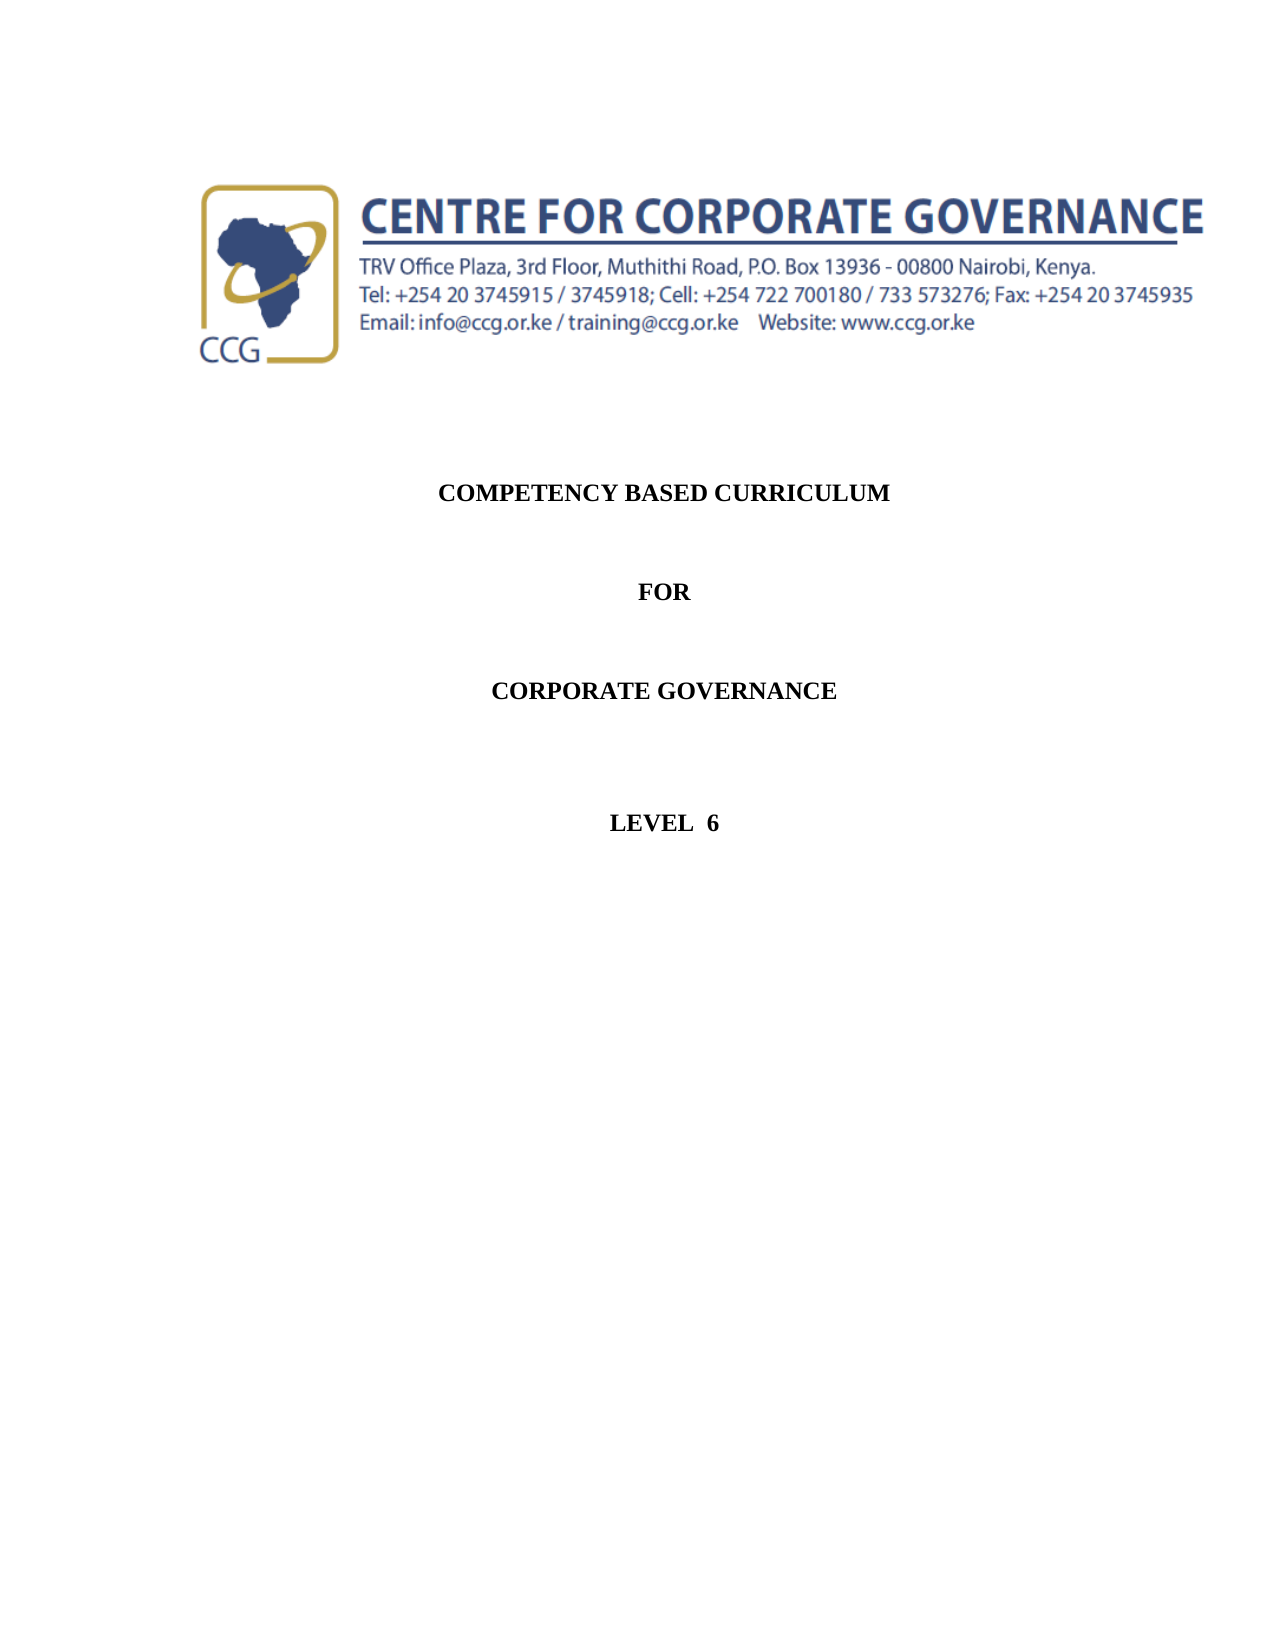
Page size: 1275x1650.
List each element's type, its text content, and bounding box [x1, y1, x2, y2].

picture [187, 183, 1227, 375]
text CORPORATE GOVERNANCE [187, 676, 1141, 705]
text FOR [187, 577, 1141, 606]
text COMPETENCY BASED CURRICULUM [187, 478, 1141, 507]
text LEVEL 6 [187, 808, 1141, 837]
